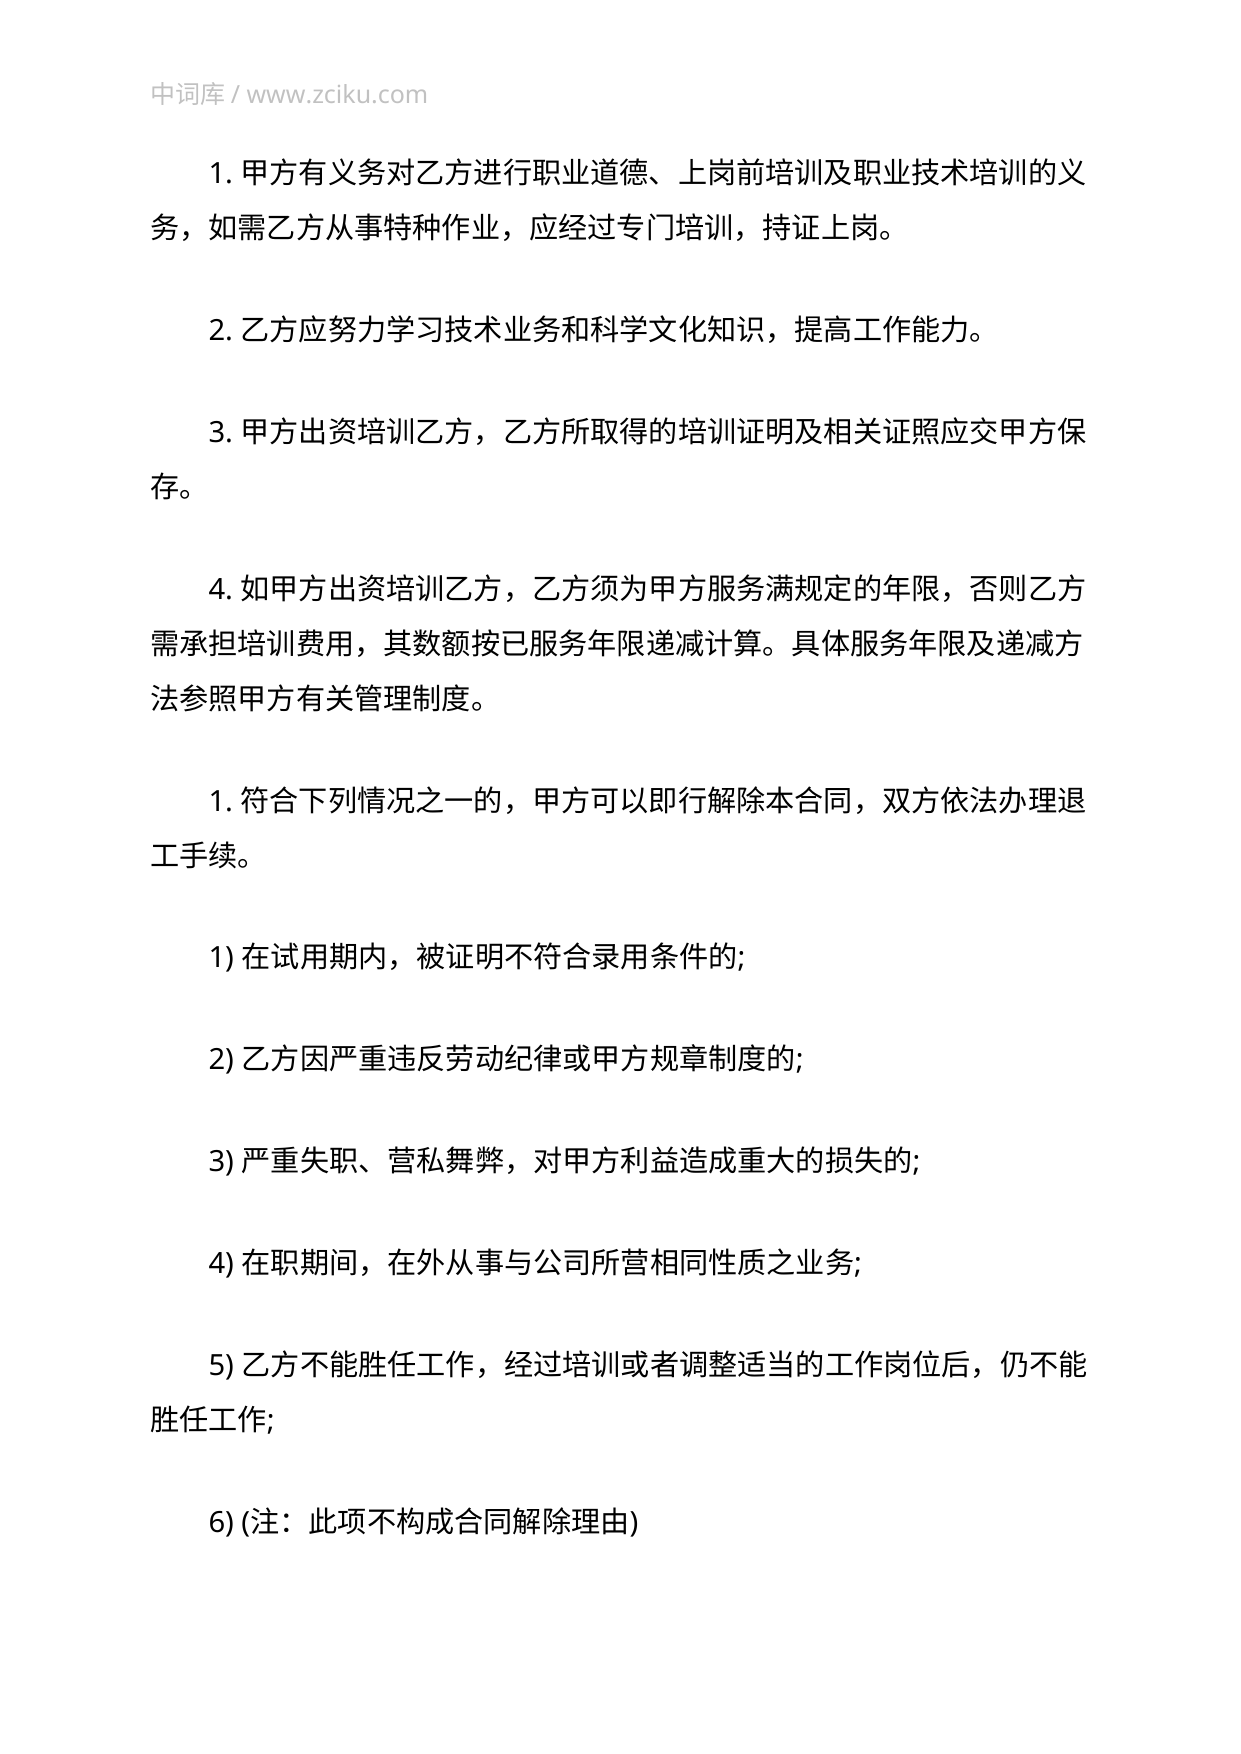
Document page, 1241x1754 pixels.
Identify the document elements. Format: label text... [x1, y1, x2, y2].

text 1. 甲方有义务对乙方进行职业道德、上岗前培训及职业技术培训的义务，如需乙方从事特种作业，应经过专门培训，持证上岗。 [150, 150, 1090, 247]
text 1) 在试用期内，被证明不符合录用条件的; [150, 934, 1090, 976]
text 6) (注：此项不构成合同解除理由) [150, 1499, 1090, 1541]
text 2. 乙方应努力学习技术业务和科学文化知识，提高工作能力。 [150, 307, 1090, 349]
text 5) 乙方不能胜任工作，经过培训或者调整适当的工作岗位后，仍不能胜任工作; [150, 1342, 1090, 1439]
text 2) 乙方因严重违反劳动纪律或甲方规章制度的; [150, 1036, 1090, 1078]
text 1. 符合下列情况之一的，甲方可以即行解除本合同，双方依法办理退工手续。 [150, 777, 1090, 874]
text 3) 严重失职、营私舞弊，对甲方利益造成重大的损失的; [150, 1138, 1090, 1180]
text 4. 如甲方出资培训乙方，乙方须为甲方服务满规定的年限，否则乙方需承担培训费用，其数额按已服务年限递减计算。具体服务年限及递减方法参照甲方有关管理制度。 [150, 566, 1090, 718]
text 3. 甲方出资培训乙方，乙方所取得的培训证明及相关证照应交甲方保存。 [150, 409, 1090, 506]
text 4) 在职期间，在外从事与公司所营相同性质之业务; [150, 1240, 1090, 1282]
